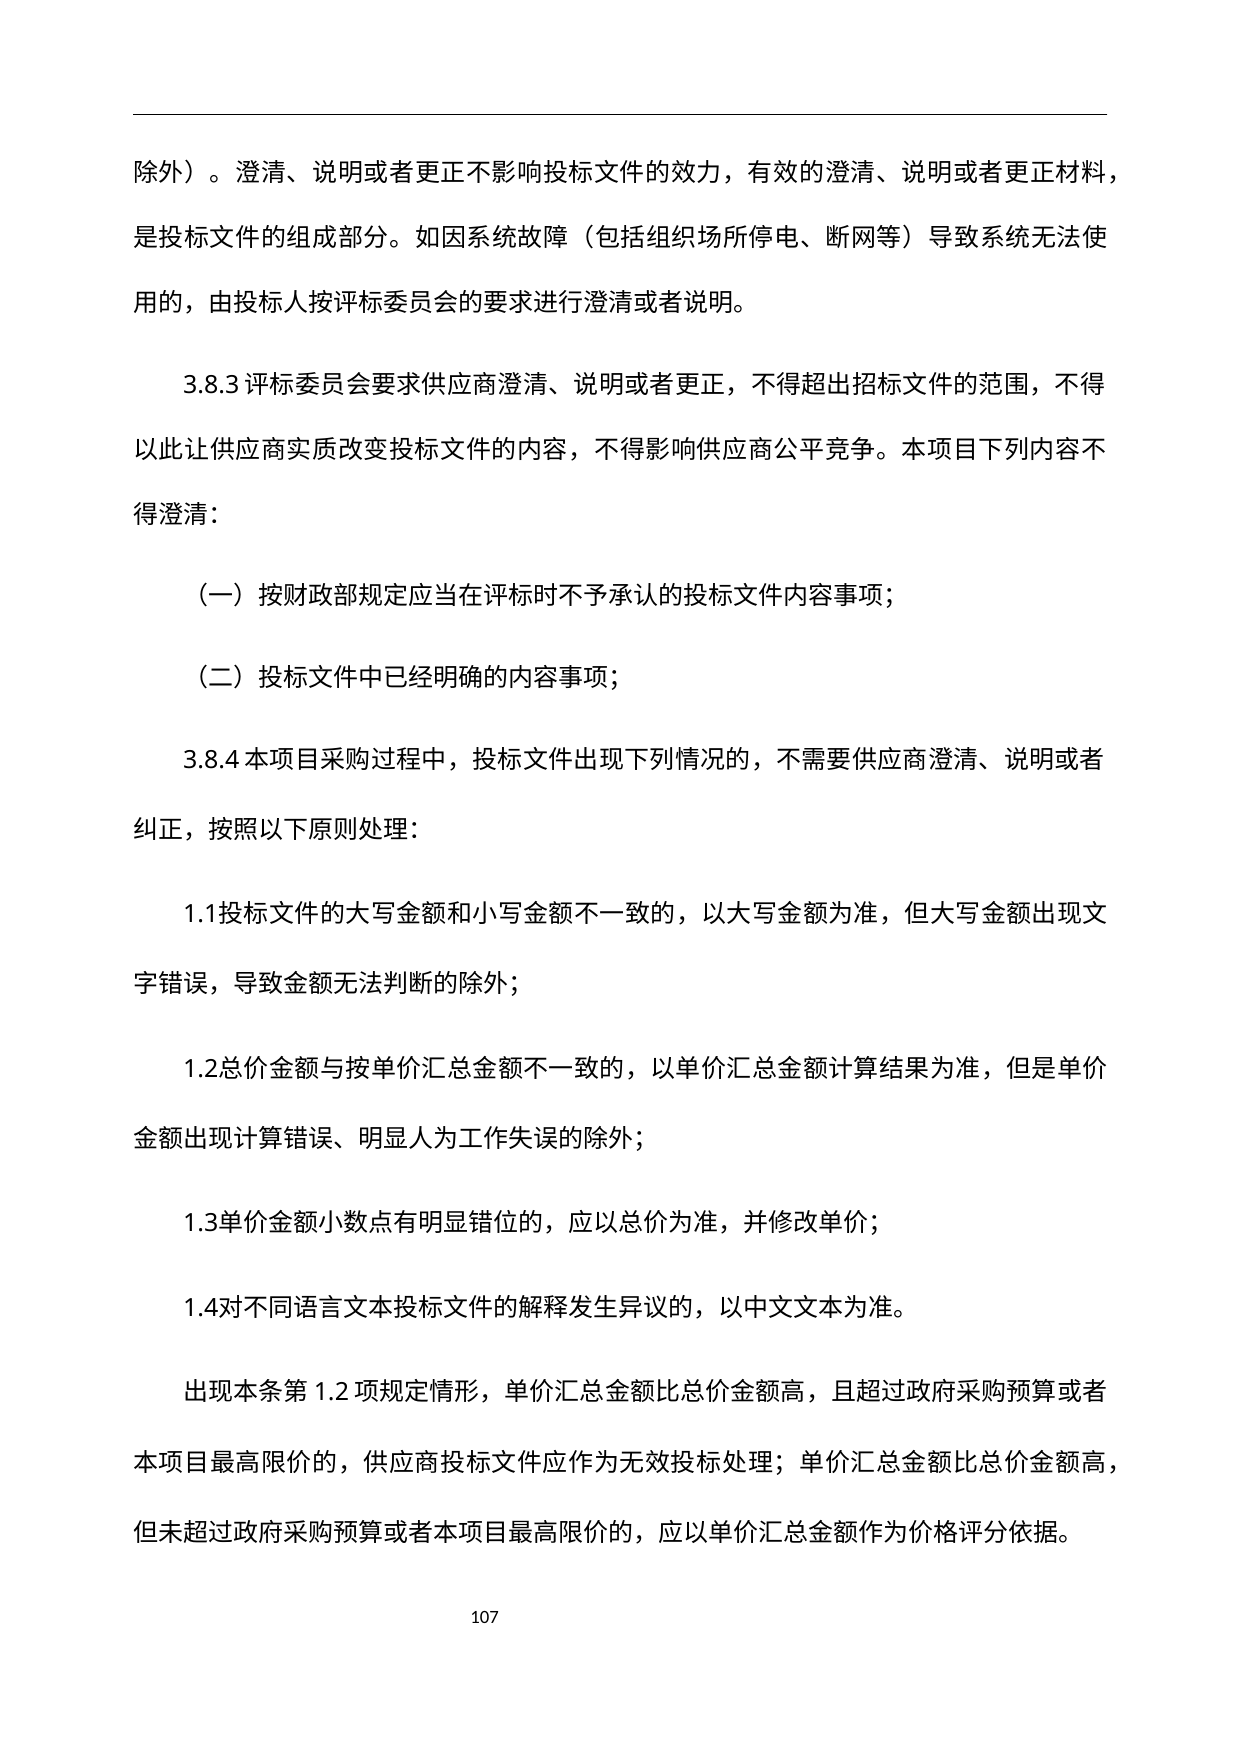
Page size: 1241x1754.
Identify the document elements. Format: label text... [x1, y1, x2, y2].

text （二）投标文件中已经明确的内容事项； [133, 643, 1107, 708]
text 出现本条第1.2项规定情形，单价汇总金额比总价金额高，且超过政府采购预算或者本项目最高限价的，供应商投标文件应作为无效投标处理；单价汇总金额比总价金额高，但未超过政府采购预算或者本项目最高限价的，应以单价汇总金额作为价格评分依据。 [133, 1357, 1107, 1563]
text 投标文件的大写金额和小写金额不一致的，以大写金额为准，但大写金额出现文字错误，导致金额无法判断的除外； [133, 879, 1107, 1014]
text 总价金额与按单价汇总金额不一致的，以单价汇总金额计算结果为准，但是单价金额出现计算错误、明显人为工作失误的除外； [133, 1034, 1107, 1169]
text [133, 138, 1107, 333]
list 3.8.4本项目采购过程中，投标文件出现下列情况的，不需要供应商澄清、说明或者纠正，按照以下原则处理： [133, 725, 1107, 860]
text 对不同语言文本投标文件的解释发生异议的，以中文文本为准。 [133, 1273, 1107, 1338]
text 3.8.3评标委员会要求供应商澄清、说明或者更正，不得超出招标文件的范围，不得以此让供应商实质改变投标文件的内容，不得影响供应商公平竞争。本项目下列内容不得澄清： [133, 350, 1107, 545]
text 单价金额小数点有明显错位的，应以总价为准，并修改单价； [133, 1188, 1107, 1253]
text （一）按财政部规定应当在评标时不予承认的投标文件内容事项； [133, 561, 1107, 626]
